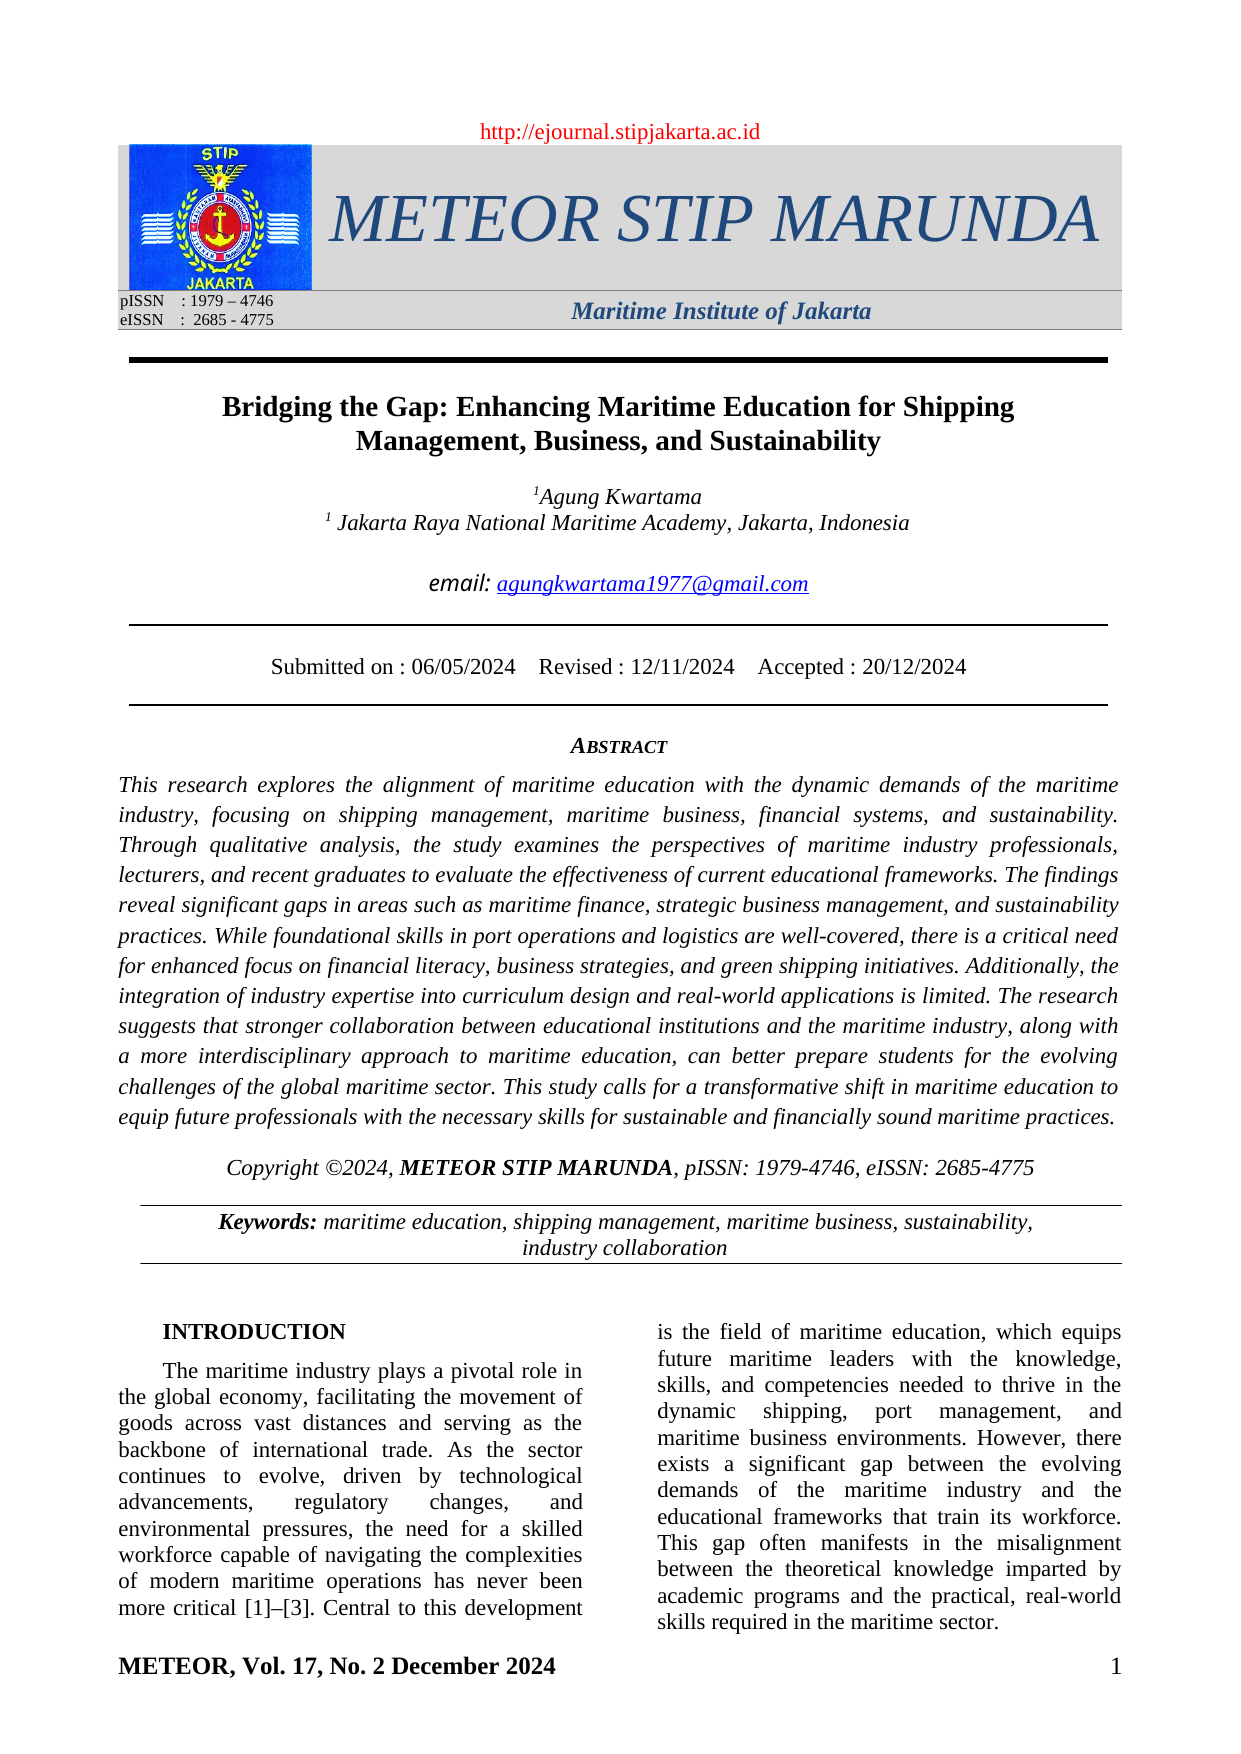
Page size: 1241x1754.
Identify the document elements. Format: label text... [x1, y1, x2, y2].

table_header [312, 145, 323, 290]
table_header Bridging the Gap: Enhancing Maritime Education for Shipping Management, Business, and Sustainability 1Agung Kwartama 1 Jakarta Raya National Maritime Academy, Jakarta, Indonesia email: agungkwartama1977@gmail.com [129, 363, 1107, 624]
text The maritime industry plays a pivotal role in the global economy, facilitating the movement of goods across vast distances and serving as the backbone of international trade. As the sector continues to evolve, driven by technological advancements, regulatory changes, and environmental pressures, the need for a skilled workforce capable of navigating the complexities of modern maritime operations has never been more critical [1]–[3]. Central to this development is the field of maritime education, which equips future maritime leaders with the knowledge, skills, and competencies needed to thrive in the dynamic shipping, port management, and maritime business environments. However, there exists a significant gap between the evolving demands of the maritime industry and the educational frameworks that train its workforce. This gap often manifests in the misalignment between the theoretical knowledge imparted by academic programs and the practical, real-world skills required in the maritime sector. [118, 1357, 583, 1620]
text This research explores the alignment of maritime education with the dynamic demands of the maritime industry, focusing on shipping management, maritime business, financial systems, and sustainability. Through qualitative analysis, the study examines the perspectives of maritime industry professionals, lecturers, and recent graduates to evaluate the effectiveness of current educational frameworks. The findings reveal significant gaps in areas such as maritime finance, strategic business management, and sustainability practices. While foundational skills in port operations and logistics are well-covered, there is a critical need for enhanced focus on financial literacy, business strategies, and green shipping initiatives. Additionally, the integration of industry expertise into curriculum design and real-world applications is limited. The research suggests that stronger collaboration between educational institutions and the maritime industry, along with a more interdisciplinary approach to maritime education, can better prepare students for the evolving challenges of the global maritime sector. This study calls for a transformative shift in maritime education to equip future professionals with the necessary skills for sustainable and financially sound maritime practices. [118, 771, 1122, 1129]
picture [129, 144, 312, 290]
table_cell Submitted on : 06/05/2024 Revised : 12/11/2024 Accepted : 20/12/2024 [129, 626, 1107, 704]
table_header [118, 145, 129, 290]
table_header Copyright ©2024, METEOR STIP MARUNDA, pISSN: 1979-4746, eISSN: 2685-4775 [129, 1154, 1133, 1205]
table_cell pISSN : 1979 – 4746 eISSN : 2685 - 4775 [118, 291, 323, 329]
table_header METEOR STIP MARUNDA [323, 145, 1122, 290]
text The maritime industry plays a pivotal role in the global economy, facilitating the movement of goods across vast distances and serving as the backbone of international trade. As the sector continues to evolve, driven by technological advancements, regulatory changes, and environmental pressures, the need for a skilled workforce capable of navigating the complexities of modern maritime operations has never been more critical [1]–[3]. Central to this development is the field of maritime education, which equips future maritime leaders with the knowledge, skills, and competencies needed to thrive in the dynamic shipping, port management, and maritime business environments. However, there exists a significant gap between the evolving demands of the maritime industry and the educational frameworks that train its workforce. This gap often manifests in the misalignment between the theoretical knowledge imparted by academic programs and the practical, real-world skills required in the maritime sector. [657, 1318, 1122, 1634]
table_cell Keywords: maritime education, shipping management, maritime business, sustainability, industry collaboration [129, 1205, 1133, 1290]
subtitle INTRODUCTION [162, 1318, 583, 1345]
text http://ejournal.stipjakarta.ac.id [118, 118, 1122, 144]
subtitle Abstract [118, 732, 1122, 759]
table_cell Maritime Institute of Jakarta [323, 291, 1122, 329]
